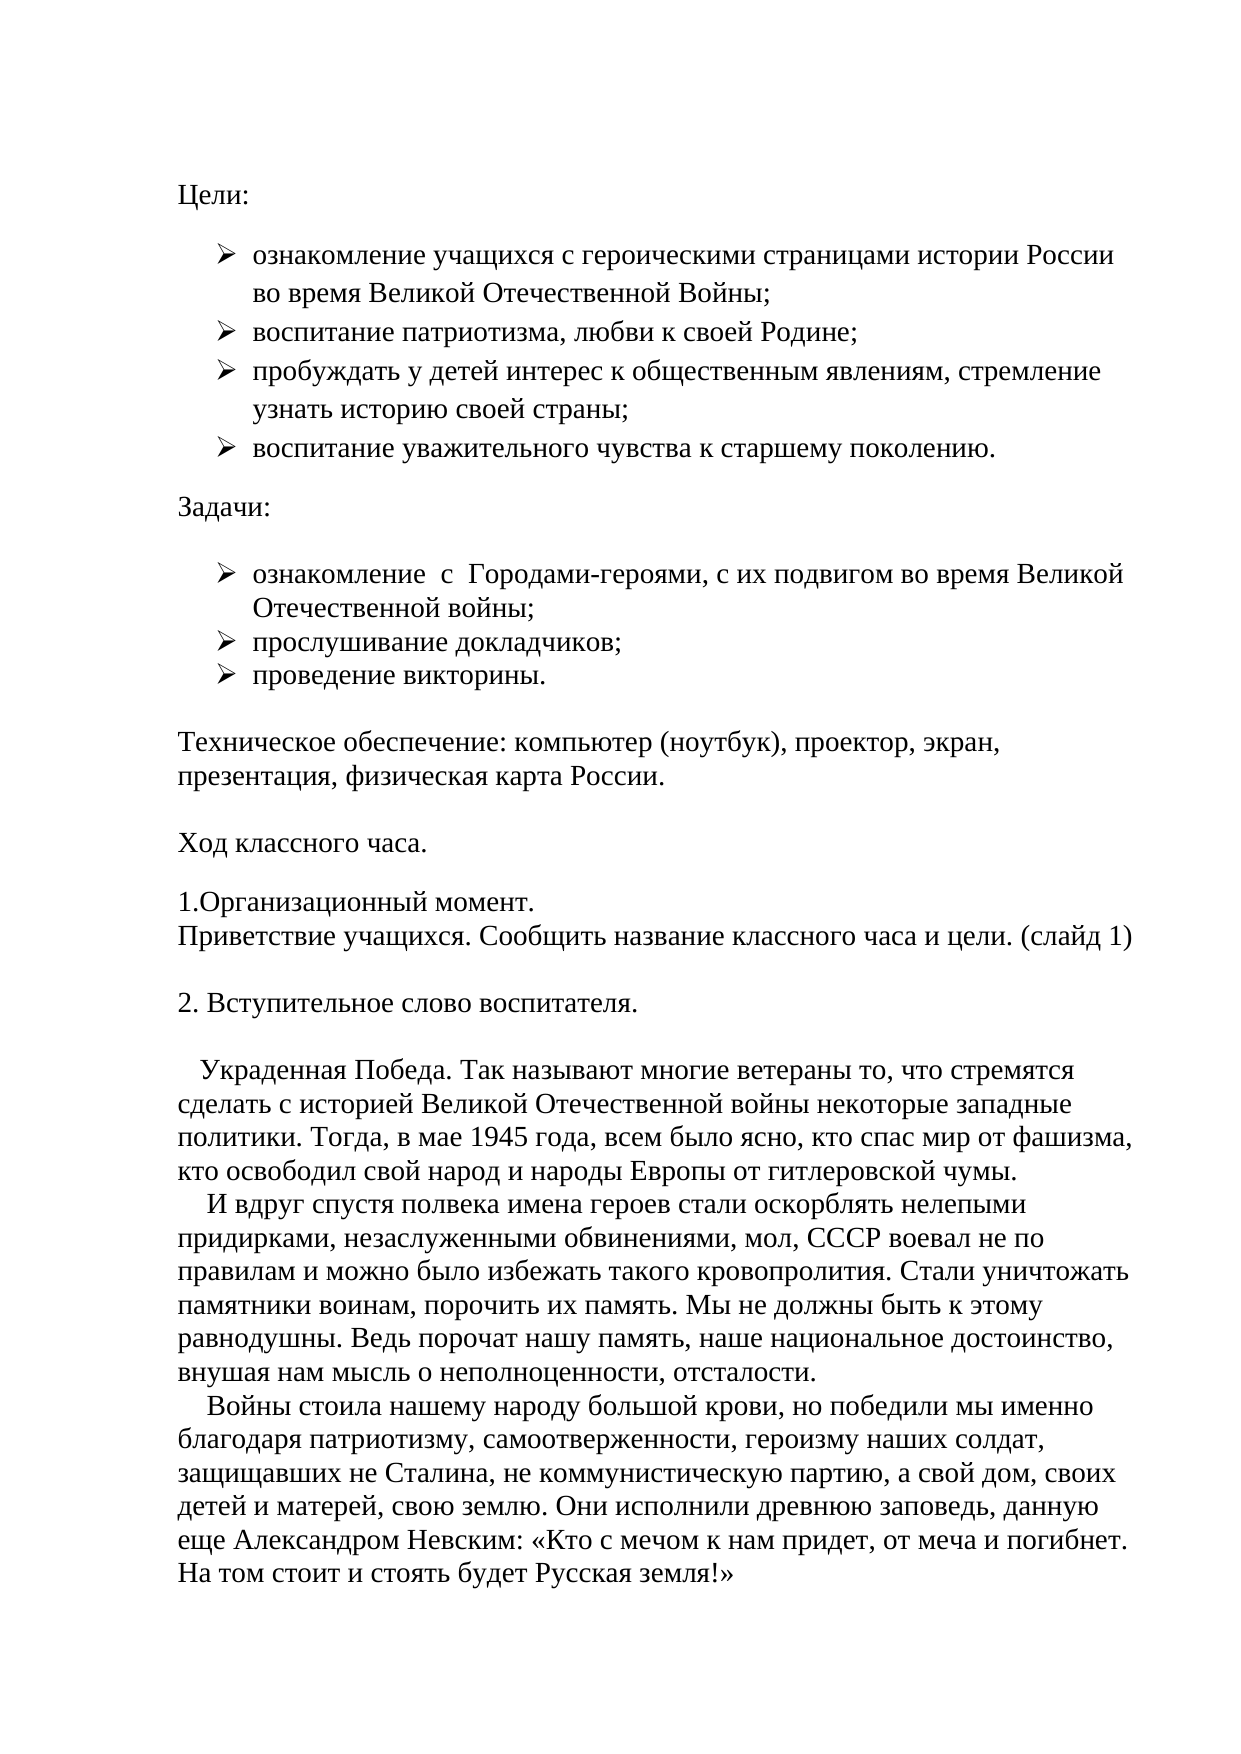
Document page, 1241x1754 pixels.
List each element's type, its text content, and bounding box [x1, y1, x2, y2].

list воспитание уважительного чувства к старшему поколению. [215, 430, 1152, 463]
text Техническое обеспечение: компьютер (ноутбук), проектор, экран, презентация, физическая карта России. [177, 724, 1152, 792]
list прослушивание докладчиков; [215, 624, 1152, 657]
list ознакомление учащихся с героическими страницами истории России во время Великой Отечественной Войны; [215, 237, 1152, 309]
text Приветствие учащихся. Сообщить название классного часа и цели. (слайд 1) [177, 918, 1152, 952]
text 2. Вступительное слово воспитателя. [177, 985, 1152, 1019]
text Украденная Победа. Так называют многие ветераны то, что стремятся сделать с историей Великой Отечественной войны некоторые западные политики. Тогда, в мае 1945 года, всем было ясно, кто спас мир от фашизма, кто освободил свой народ и народы Европы от гитлеровской чумы. [177, 1052, 1152, 1186]
text Цели: [177, 177, 1152, 211]
text Задачи: [177, 489, 1152, 523]
text 1.Организационный момент. [177, 884, 1152, 918]
list воспитание патриотизма, любви к своей Родине; [215, 314, 1152, 348]
list пробуждать у детей интерес к общественным явлениям, стремление узнать историю своей страны; [215, 353, 1152, 425]
text Войны стоила нашему народу большой крови, но победили мы именно благодаря патриотизму, самоотверженности, героизму наших солдат, защищавших не Сталина, не коммунистическую партию, а свой дом, своих детей и матерей, свою землю. Они исполнили древнюю заповедь, данную еще Александром Невским: «Кто с мечом к нам придет, от меча и погибнет. На том стоит и стоять будет Русская земля!» [177, 1388, 1152, 1589]
list ознакомление с Городами-героями, с их подвигом во время Великой Отечественной войны; [215, 556, 1152, 624]
text И вдруг спустя полвека имена героев стали оскорблять нелепыми придирками, незаслуженными обвинениями, мол, СССР воевал не по правилам и можно было избежать такого кровопролития. Стали уничтожать памятники воинам, порочить их память. Мы не должны быть к этому равнодушны. Ведь порочат нашу память, наше национальное достоинство, внушая нам мысль о неполноценности, отсталости. [177, 1186, 1152, 1388]
list проведение викторины. [215, 657, 1152, 691]
text Ход классного часа. [177, 825, 1152, 859]
